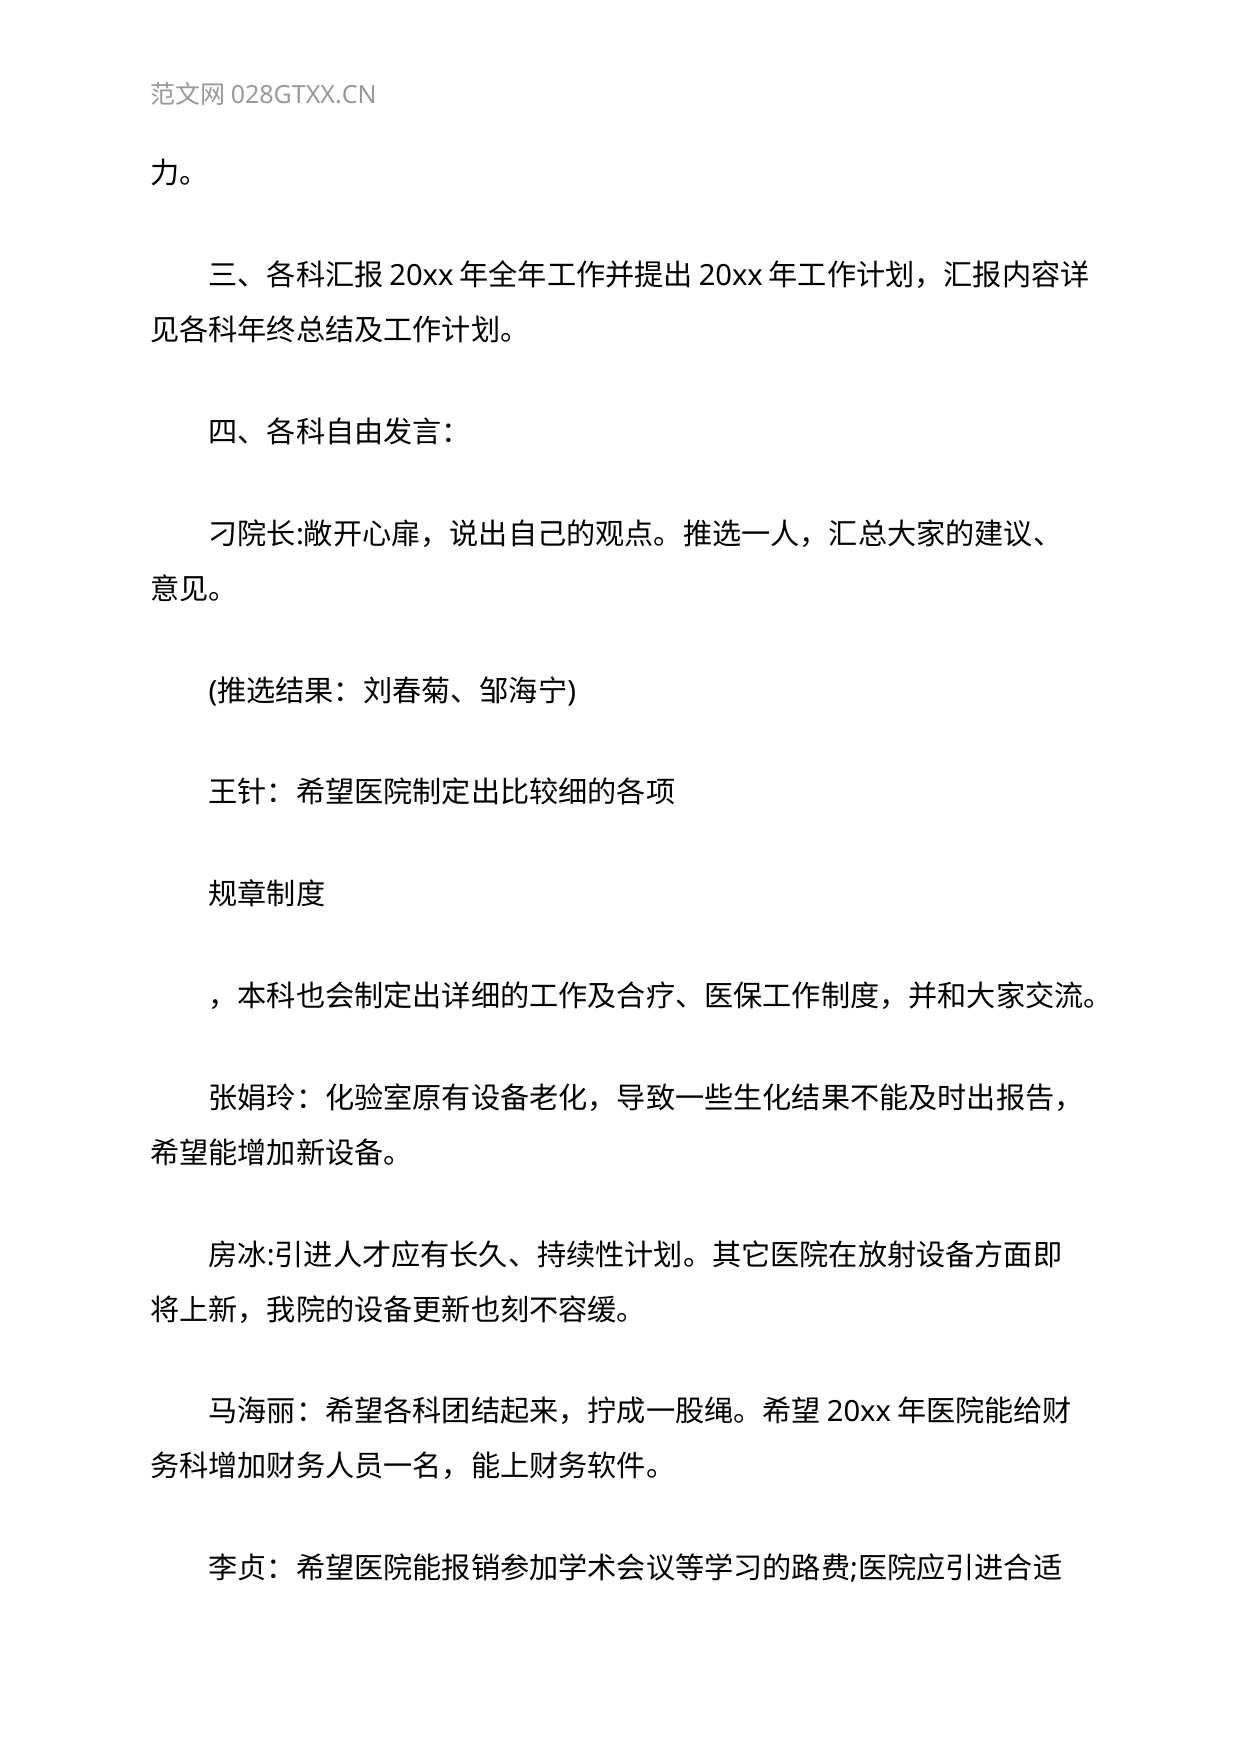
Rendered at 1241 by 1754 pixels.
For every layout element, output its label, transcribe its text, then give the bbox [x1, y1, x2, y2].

text 王针：希望医院制定出比较细的各项 [150, 769, 1090, 811]
text 刁院长:敞开心扉，说出自己的观点。推选一人，汇总大家的建议、意见。 [150, 510, 1090, 608]
text 规章制度 [150, 871, 1090, 913]
text 张娟玲：化验室原有设备老化，导致一些生化结果不能及时出报告，希望能增加新设备。 [150, 1074, 1090, 1172]
text 三、各科汇报20xx年全年工作并提出20xx年工作计划，汇报内容详见各科年终总结及工作计划。 [150, 252, 1090, 349]
text 四、各科自由发言： [150, 408, 1090, 451]
text 马海丽：希望各科团结起来，拧成一股绳。希望20xx年医院能给财务科增加财务人员一名，能上财务软件。 [150, 1388, 1090, 1485]
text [150, 150, 1090, 192]
text 房冰:引进人才应有长久、持续性计划。其它医院在放射设备方面即将上新，我院的设备更新也刻不容缓。 [150, 1231, 1090, 1328]
text ，本科也会制定出详细的工作及合疗、医保工作制度，并和大家交流。 [150, 973, 1090, 1015]
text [150, 1544, 1090, 1587]
text (推选结果：刘春菊、邹海宁) [150, 667, 1090, 709]
